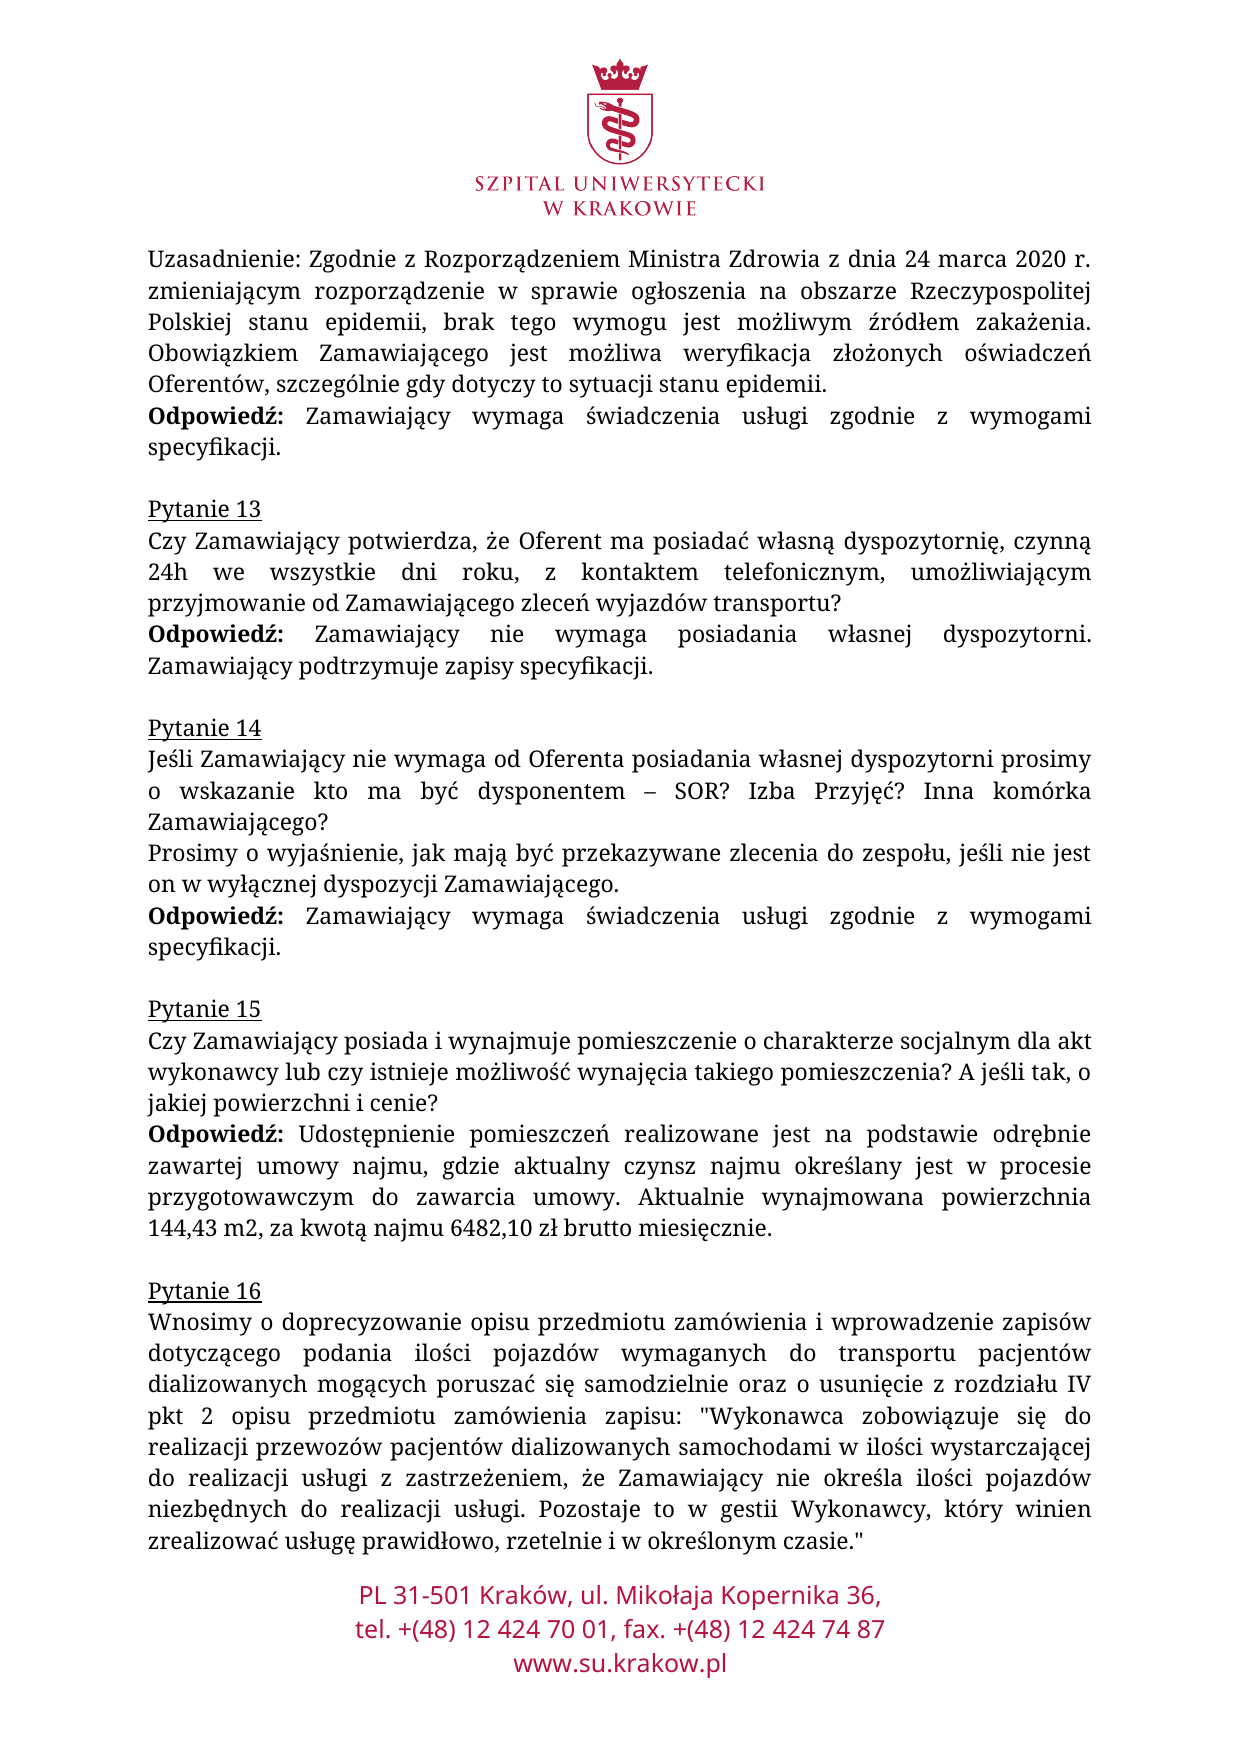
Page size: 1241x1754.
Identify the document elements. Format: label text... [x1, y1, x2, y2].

text Odpowiedź: Zamawiający wymaga świadczenia usługi zgodnie z wymogami specyfikacji. [148, 899, 1093, 962]
picture [475, 59, 765, 216]
text Uzasadnienie: Zgodnie z Rozporządzeniem Ministra Zdrowia z dnia 24 marca 2020 r. zmieniającym rozporządzenie w sprawie ogłoszenia na obszarze Rzeczypospolitej Polskiej stanu epidemii, brak tego wymogu jest możliwym źródłem zakażenia. Obowiązkiem Zamawiającego jest możliwa weryfikacja złożonych oświadczeń Oferentów, szczególnie gdy dotyczy to sytuacji stanu epidemii. [148, 243, 1093, 399]
text Odpowiedź: Udostępnienie pomieszczeń realizowane jest na podstawie odrębnie zawartej umowy najmu, gdzie aktualny czynsz najmu określany jest w procesie przygotowawczym do zawarcia umowy. Aktualnie wynajmowana powierzchnia 144,43 m2, za kwotą najmu 6482,10 zł brutto miesięcznie. [148, 1118, 1093, 1243]
text Odpowiedź: Zamawiający nie wymaga posiadania własnej dyspozytorni. Zamawiający podtrzymuje zapisy specyfikacji. [148, 618, 1093, 681]
text Pytanie 14 [148, 712, 1093, 743]
text Prosimy o wyjaśnienie, jak mają być przekazywane zlecenia do zespołu, jeśli nie jest on w wyłącznej dyspozycji Zamawiającego. [148, 837, 1093, 899]
text Odpowiedź: Zamawiający wymaga świadczenia usługi zgodnie z wymogami specyfikacji. [148, 399, 1093, 462]
text Czy Zamawiający potwierdza, że Oferent ma posiadać własną dyspozytornię, czynną 24h we wszystkie dni roku, z kontaktem telefonicznym, umożliwiającym przyjmowanie od Zamawiającego zleceń wyjazdów transportu? [148, 524, 1093, 618]
text Wnosimy o doprecyzowanie opisu przedmiotu zamówienia i wprowadzenie zapisów dotyczącego podania ilości pojazdów wymaganych do transportu pacjentów dializowanych mogących poruszać się samodzielnie oraz o usunięcie z rozdziału IV pkt 2 opisu przedmiotu zamówienia zapisu: "Wykonawca zobowiązuje się do realizacji przewozów pacjentów dializowanych samochodami w ilości wystarczającej do realizacji usługi z zastrzeżeniem, że Zamawiający nie określa ilości pojazdów niezbędnych do realizacji usługi. Pozostaje to w gestii Wykonawcy, który winien zrealizować usługę prawidłowo, rzetelnie i w określonym czasie." [148, 1306, 1093, 1556]
text Czy Zamawiający posiada i wynajmuje pomieszczenie o charakterze socjalnym dla akt wykonawcy lub czy istnieje możliwość wynajęcia takiego pomieszczenia? A jeśli tak, o jakiej powierzchni i cenie? [148, 1024, 1093, 1118]
text Pytanie 15 [148, 993, 1093, 1024]
text Pytanie 16 [148, 1274, 1093, 1306]
text Jeśli Zamawiający nie wymaga od Oferenta posiadania własnej dyspozytorni prosimy o wskazanie kto ma być dysponentem – SOR? Izba Przyjęć? Inna komórka Zamawiającego? [148, 743, 1093, 837]
text Pytanie 13 [148, 493, 1093, 524]
